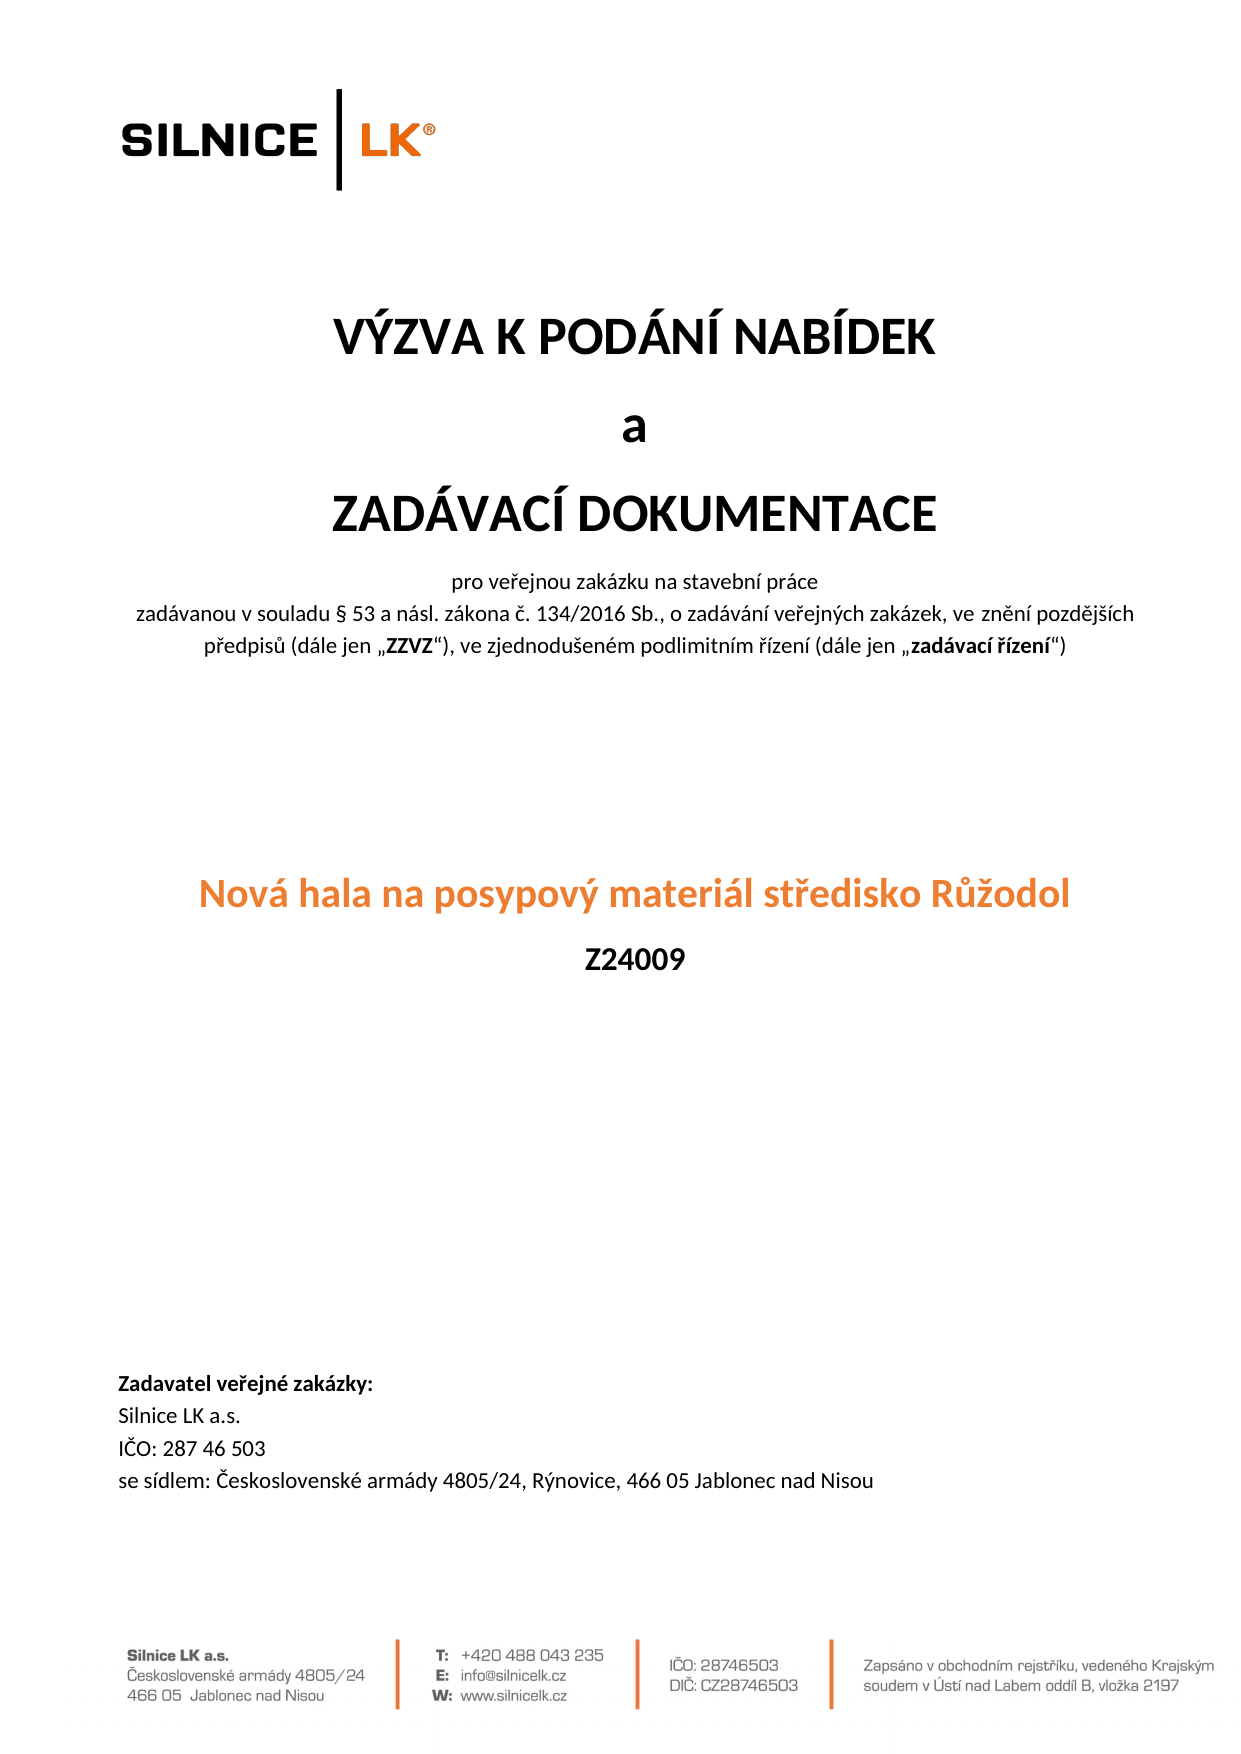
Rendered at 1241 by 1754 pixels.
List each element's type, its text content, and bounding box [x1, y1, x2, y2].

text VÝZVA K PODÁNÍ NABÍDEK [118, 301, 1152, 368]
text se sídlem: Československé armády 4805/24, Rýnovice, 466 05 Jablonec nad Nisou [118, 1466, 1152, 1494]
text pro veřejnou zakázku na stavební práce [118, 567, 1152, 595]
text Zadavatel veřejné zakázky: [118, 1369, 1152, 1397]
picture [99, 74, 457, 208]
text Nová hala na posypový materiál středisko Růžodol [118, 867, 1152, 918]
text ZADÁVACÍ DOKUMENTACE [118, 478, 1152, 545]
text IČO: 287 46 503 [118, 1434, 1152, 1462]
text Z24009 [118, 938, 1152, 979]
text a [118, 390, 1152, 456]
text Silnice LK a.s. [118, 1402, 1152, 1430]
text zadávanou v souladu § 53 a násl. zákona č. 134/2016 Sb., o zadávání veřejných zakázek, ve znění pozdějších předpisů (dále jen „ZZVZ“), ve zjednodušeném podlimitním řízení (dále jen „zadávací řízení“) [118, 599, 1152, 659]
picture [55, 1639, 1241, 1754]
